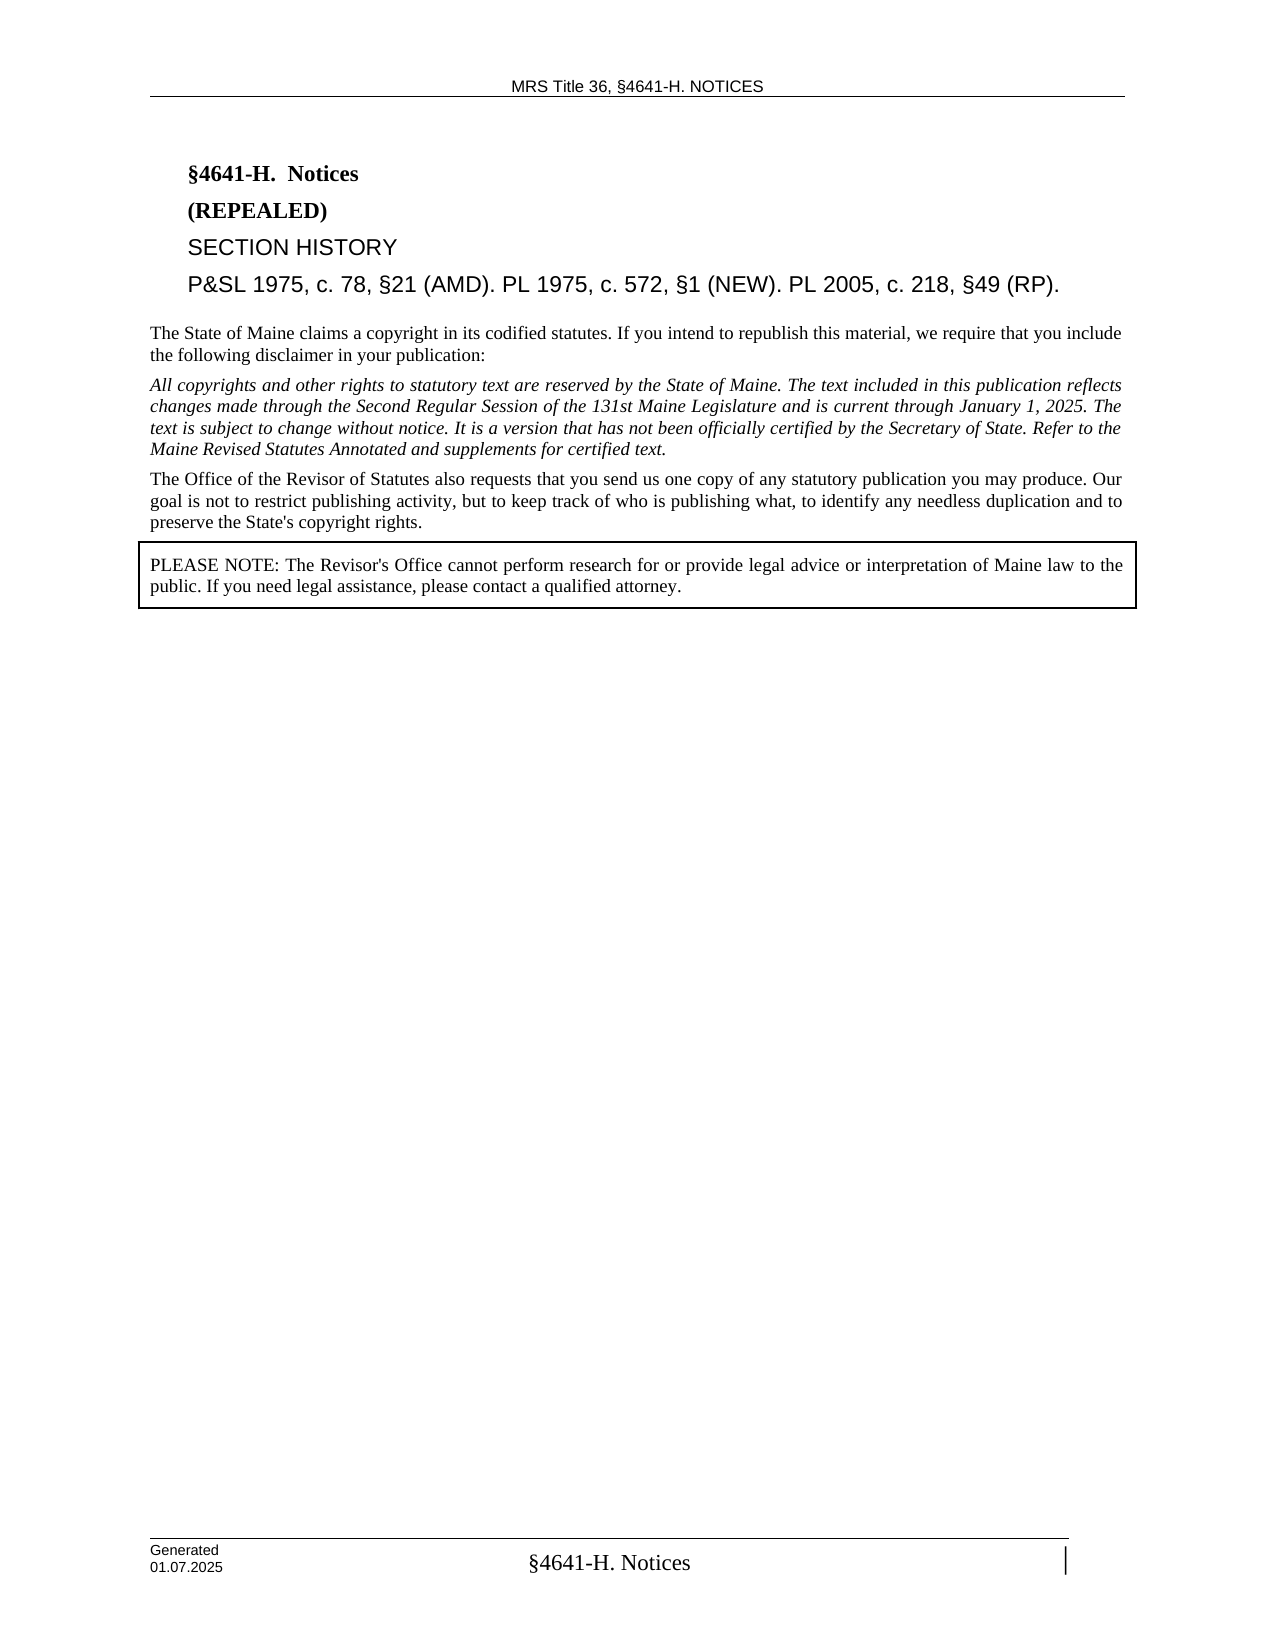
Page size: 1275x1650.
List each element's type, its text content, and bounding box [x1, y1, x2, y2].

text SECTION HISTORY [187, 234, 1125, 260]
text All copyrights and other rights to statutory text are reserved by the State of Maine. The text included in this publication reflects changes made through the Second Regular Session of the 131st Maine Legislature and is current through January 1, 2025 . The text is subject to change without notice. It is a version that has not been officially certified by the Secretary of State. Refer to the Maine Revised Statutes Annotated and supplements for certified text. [150, 373, 1125, 460]
text PLEASE NOTE: The Revisor's Office cannot perform research for or provide legal advice or interpretation of Maine law to the public. If you need legal assistance, please contact a qualified attorney. [140, 543, 1135, 607]
text (REPEALED) [187, 197, 1125, 223]
text The State of Maine claims a copyright in its codified statutes. If you intend to republish this material, we require that you include the following disclaimer in your publication: [150, 322, 1125, 365]
text P&SL 1975, c. 78, §21 (AMD). PL 1975, c. 572, §1 (NEW). PL 2005, c. 218, §49 (RP). [187, 271, 1125, 297]
text §4641-H. Notices [187, 160, 1125, 187]
text The Office of the Revisor of Statutes also requests that you send us one copy of any statutory publication you may produce. Our goal is not to restrict publishing activity, but to keep track of who is publishing what, to identify any needless duplication and to preserve the State's copyright rights. [150, 468, 1125, 533]
